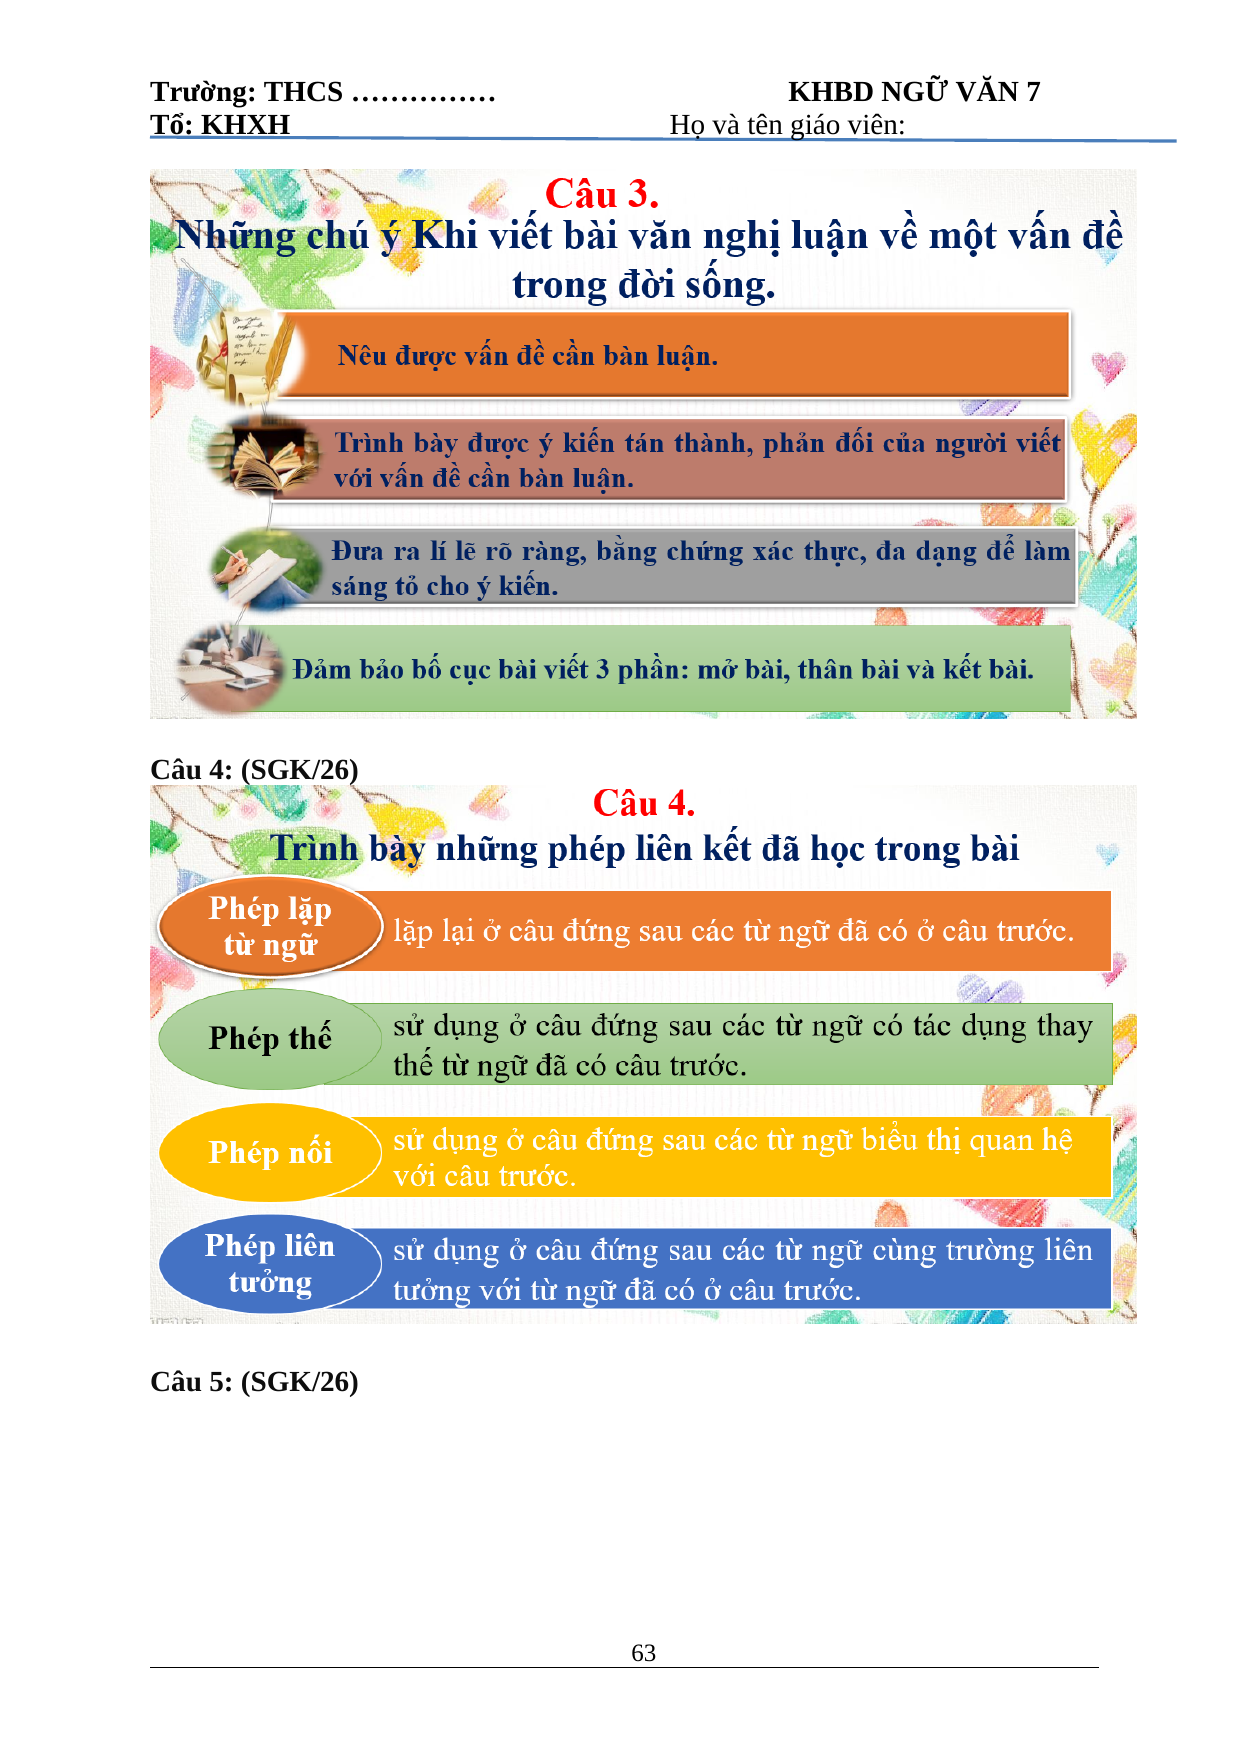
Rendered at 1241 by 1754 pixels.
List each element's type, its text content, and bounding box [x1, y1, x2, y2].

text Câu 4: (SGK/26) [150, 752, 1137, 785]
text Câu 5: (SGK/26) [150, 1364, 1137, 1398]
